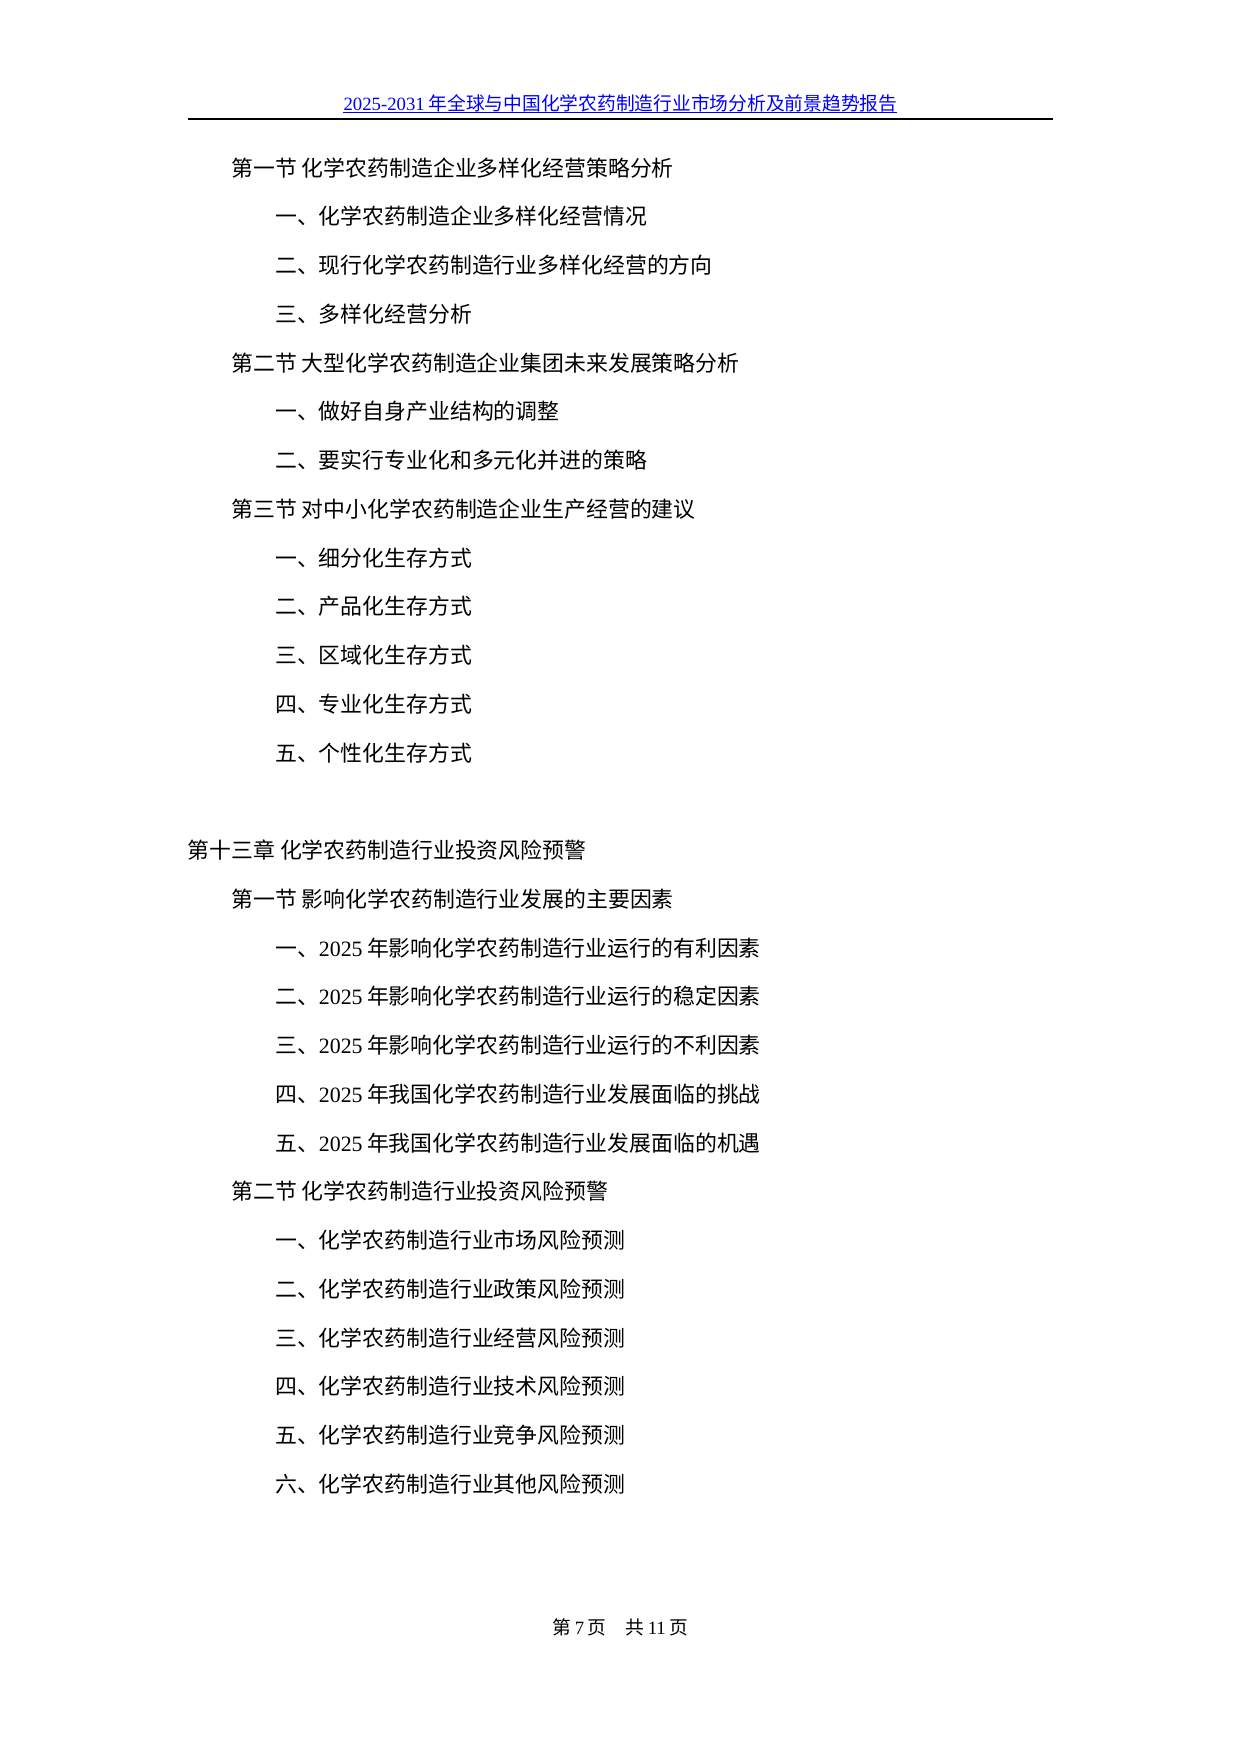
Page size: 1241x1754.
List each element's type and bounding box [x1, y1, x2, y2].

text [187, 150, 1053, 1499]
